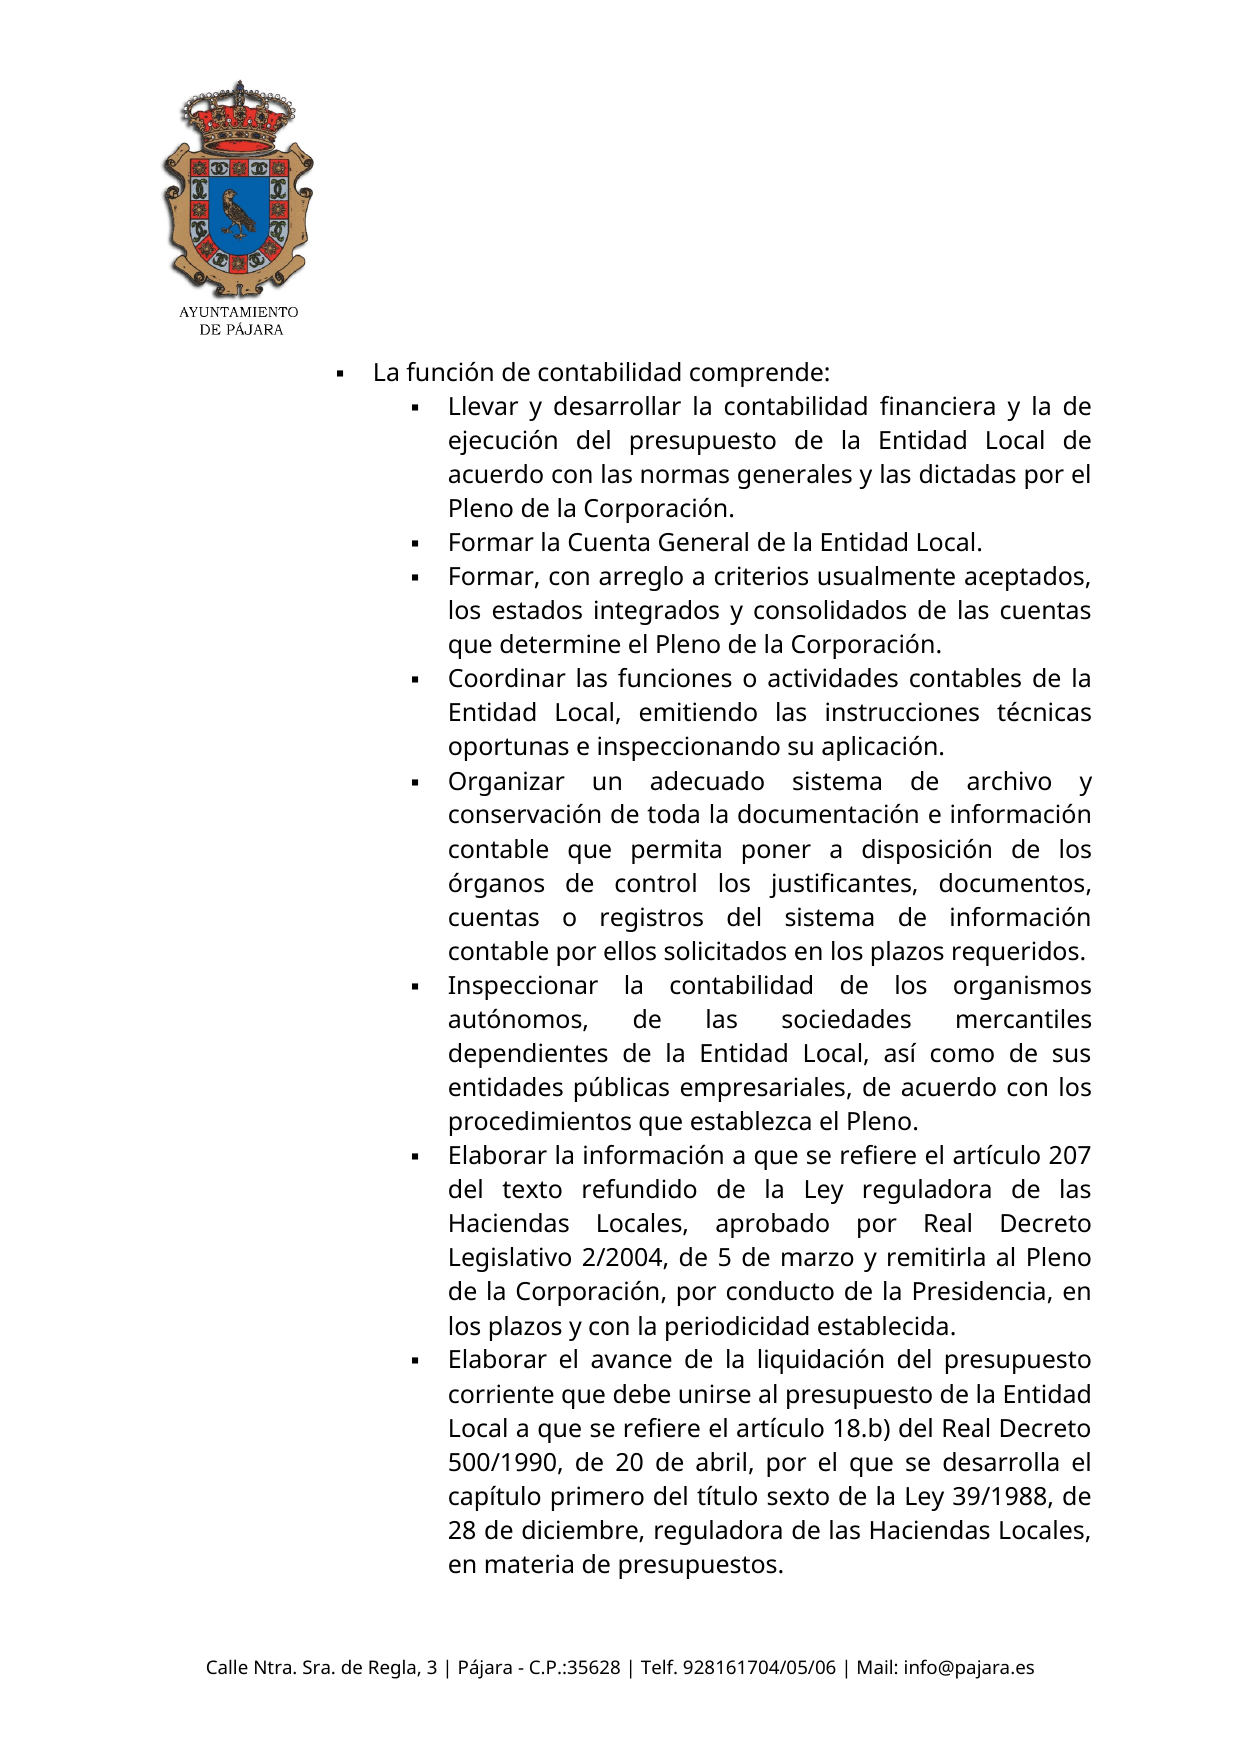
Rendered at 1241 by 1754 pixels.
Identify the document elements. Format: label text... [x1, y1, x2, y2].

list Formar la Cuenta General de la Entidad Local. [410, 525, 1093, 559]
list La función de contabilidad comprende: [335, 354, 1093, 388]
list Organizar un adecuado sistema de archivo y conservación de toda la documentación e información contable que permita poner a disposición de los órganos de control los justificantes, documentos, cuentas o registros del sistema de información contable por ellos solicitados en los plazos requeridos. [410, 763, 1093, 967]
list Coordinar las funciones o actividades contables de la Entidad Local, emitiendo las instrucciones técnicas oportunas e inspeccionando su aplicación. [410, 661, 1093, 763]
list Elaborar el avance de la liquidación del presupuesto corriente que debe unirse al presupuesto de la Entidad Local a que se refiere el artículo 18.b) del Real Decreto 500/1990, de 20 de abril, por el que se desarrolla el capítulo primero del título sexto de la Ley 39/1988, de 28 de diciembre, reguladora de las Haciendas Locales, en materia de presupuestos. [410, 1342, 1093, 1581]
list Inspeccionar la contabilidad de los organismos autónomos, de las sociedades mercantiles dependientes de la Entidad Local, así como de sus entidades públicas empresariales, de acuerdo con los procedimientos que establezca el Pleno. [410, 967, 1093, 1138]
list Elaborar la información a que se refiere el artículo 207 del texto refundido de la Ley reguladora de las Haciendas Locales, aprobado por Real Decreto Legislativo 2/2004, de 5 de marzo y remitirla al Pleno de la Corporación, por conducto de la Presidencia, en los plazos y con la periodicidad establecida. [410, 1138, 1093, 1342]
picture [155, 79, 317, 349]
list Llevar y desarrollar la contabilidad financiera y la de ejecución del presupuesto de la Entidad Local de acuerdo con las normas generales y las dictadas por el Pleno de la Corporación. [410, 388, 1093, 525]
list Formar, con arreglo a criterios usualmente aceptados, los estados integrados y consolidados de las cuentas que determine el Pleno de la Corporación. [410, 559, 1093, 661]
